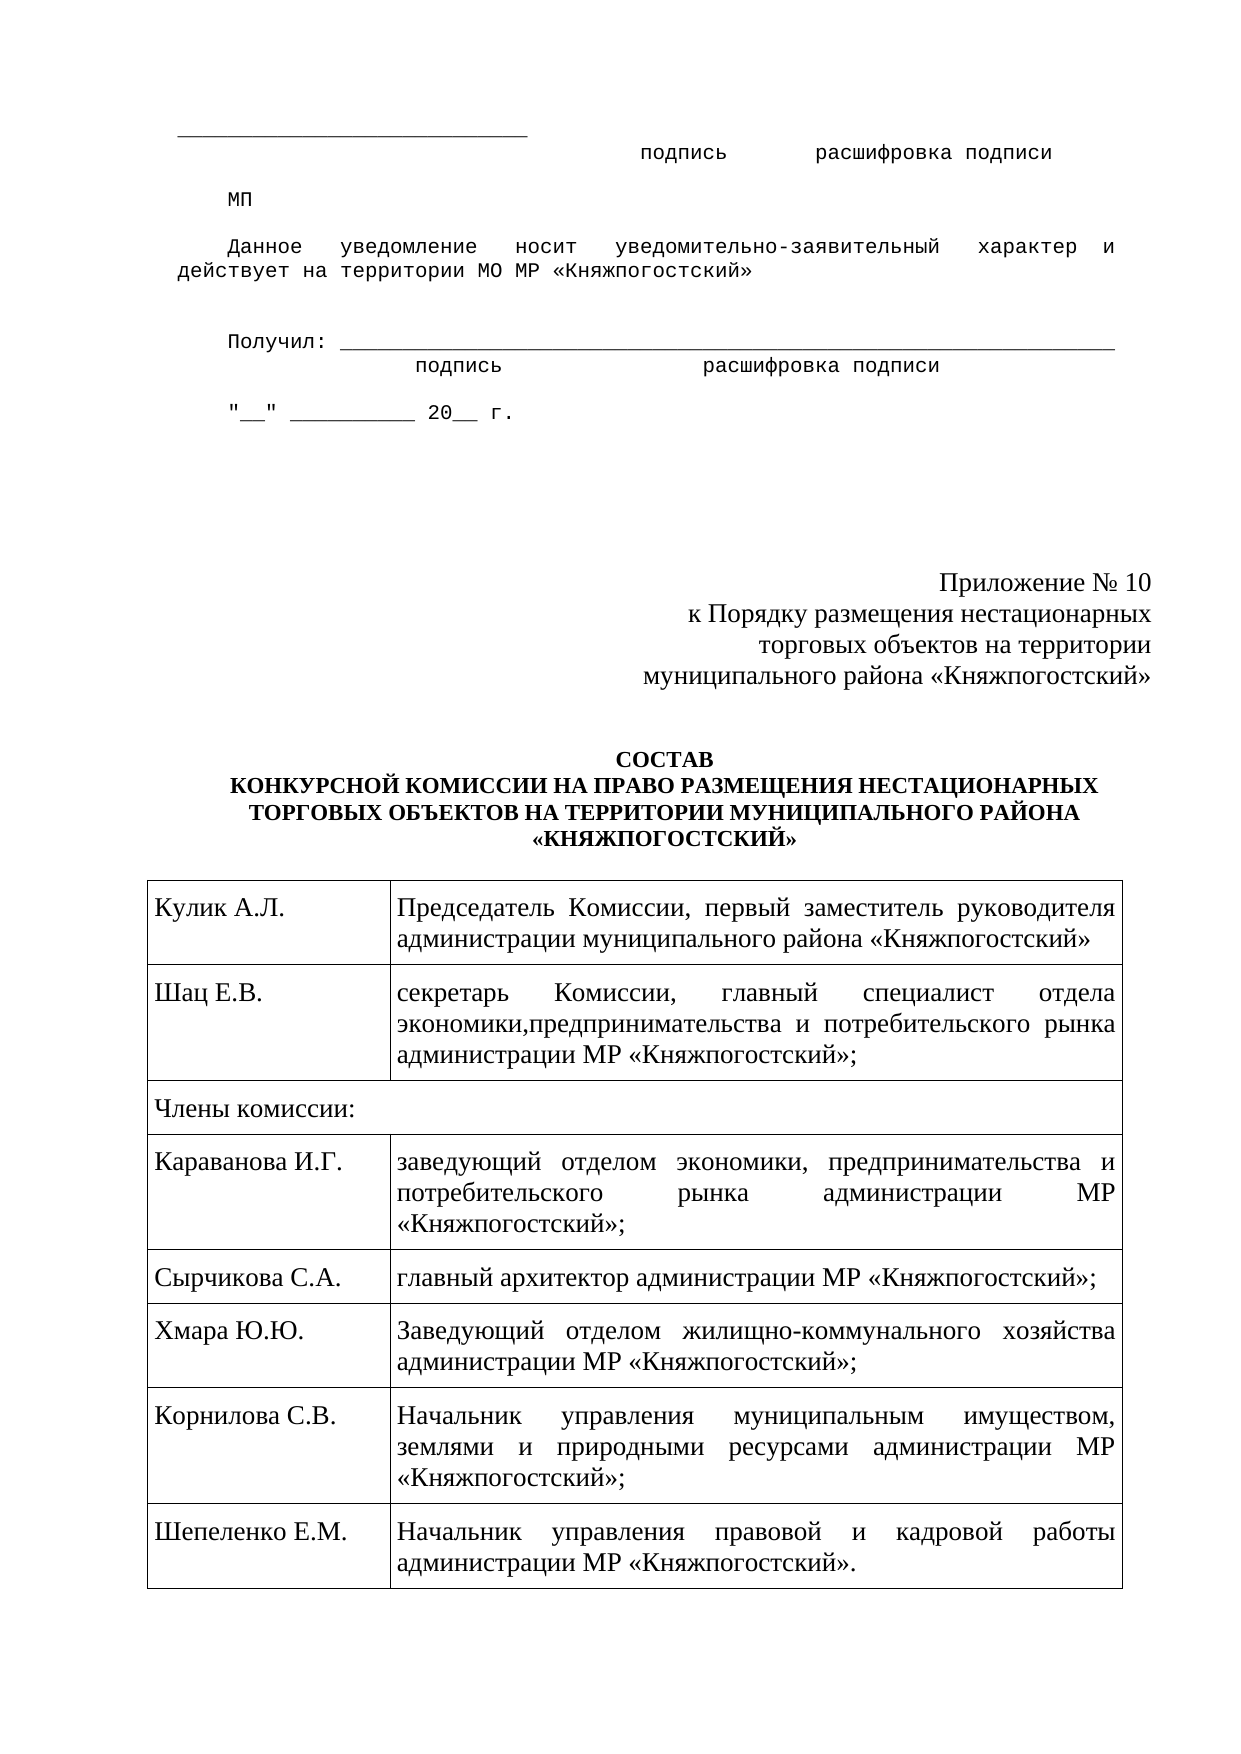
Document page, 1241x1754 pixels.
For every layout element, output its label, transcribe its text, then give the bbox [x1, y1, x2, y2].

text муниципального района «Княжпогостский» [177, 659, 1152, 690]
text Получил: ______________________________________________________________ [177, 331, 1152, 354]
title СОСТАВ [177, 746, 1152, 773]
table_cell Начальник управления правовой и кадровой работы администрации МР «Княжпогостский». [391, 1504, 1122, 1587]
text торговых объектов на территории [177, 628, 1152, 659]
text Данное уведомление носит уведомительно-заявительный характер и [177, 236, 1152, 260]
table_header Председатель Комиссии, первый заместитель руководителя администрации муниципального района «Княжпогостский» [391, 881, 1122, 964]
table_cell заведующий отделом экономики, предпринимательства и потребительского рынка администрации МР «Княжпогостский»; [391, 1135, 1122, 1249]
table_cell Заведующий отделом жилищно-коммунального хозяйства администрации МР «Княжпогостский»; [391, 1304, 1122, 1387]
text действует на территории МО МР «Княжпогостский» [177, 260, 1152, 284]
text МП [177, 189, 1152, 213]
table_cell Сырчикова С.А. [148, 1250, 390, 1303]
table_cell Шац Е.В. [148, 965, 390, 1080]
table_cell Хмара Ю.Ю. [148, 1304, 390, 1387]
text "__" __________ 20__ г. [177, 402, 1152, 426]
text Приложение № 10 [177, 566, 1152, 597]
table_cell Шепеленко Е.М. [148, 1504, 390, 1587]
table_cell Корнилова С.В. [148, 1388, 390, 1503]
table_cell секретарь Комиссии, главный специалист отдела экономики,предпринимательства и потребительского рынка администрации МР «Княжпогостский»; [391, 965, 1122, 1080]
table_cell главный архитектор администрации МР «Княжпогостский»; [391, 1250, 1122, 1303]
text к Порядку размещения нестационарных [177, 597, 1152, 628]
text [177, 118, 1152, 142]
title ТОРГОВЫХ ОБЪЕКТОВ НА ТЕРРИТОРИИ МУНИЦИПАЛЬНОГО РАЙОНА «КНЯЖПОГОСТСКИЙ» [177, 799, 1152, 852]
table_cell Караванова И.Г. [148, 1135, 390, 1249]
table_cell Начальник управления муниципальным имуществом, землями и природными ресурсами администрации МР «Княжпогостский»; [391, 1388, 1122, 1503]
table_cell Члены комиссии: [148, 1081, 1122, 1133]
table_header Кулик А.Л. [148, 881, 390, 964]
text подпись расшифровка подписи [177, 354, 1152, 378]
title КОНКУРСНОЙ КОМИССИИ НА ПРАВО РАЗМЕЩЕНИЯ НЕСТАЦИОНАРНЫХ [177, 773, 1152, 799]
text подпись расшифровка подписи [177, 142, 1152, 165]
